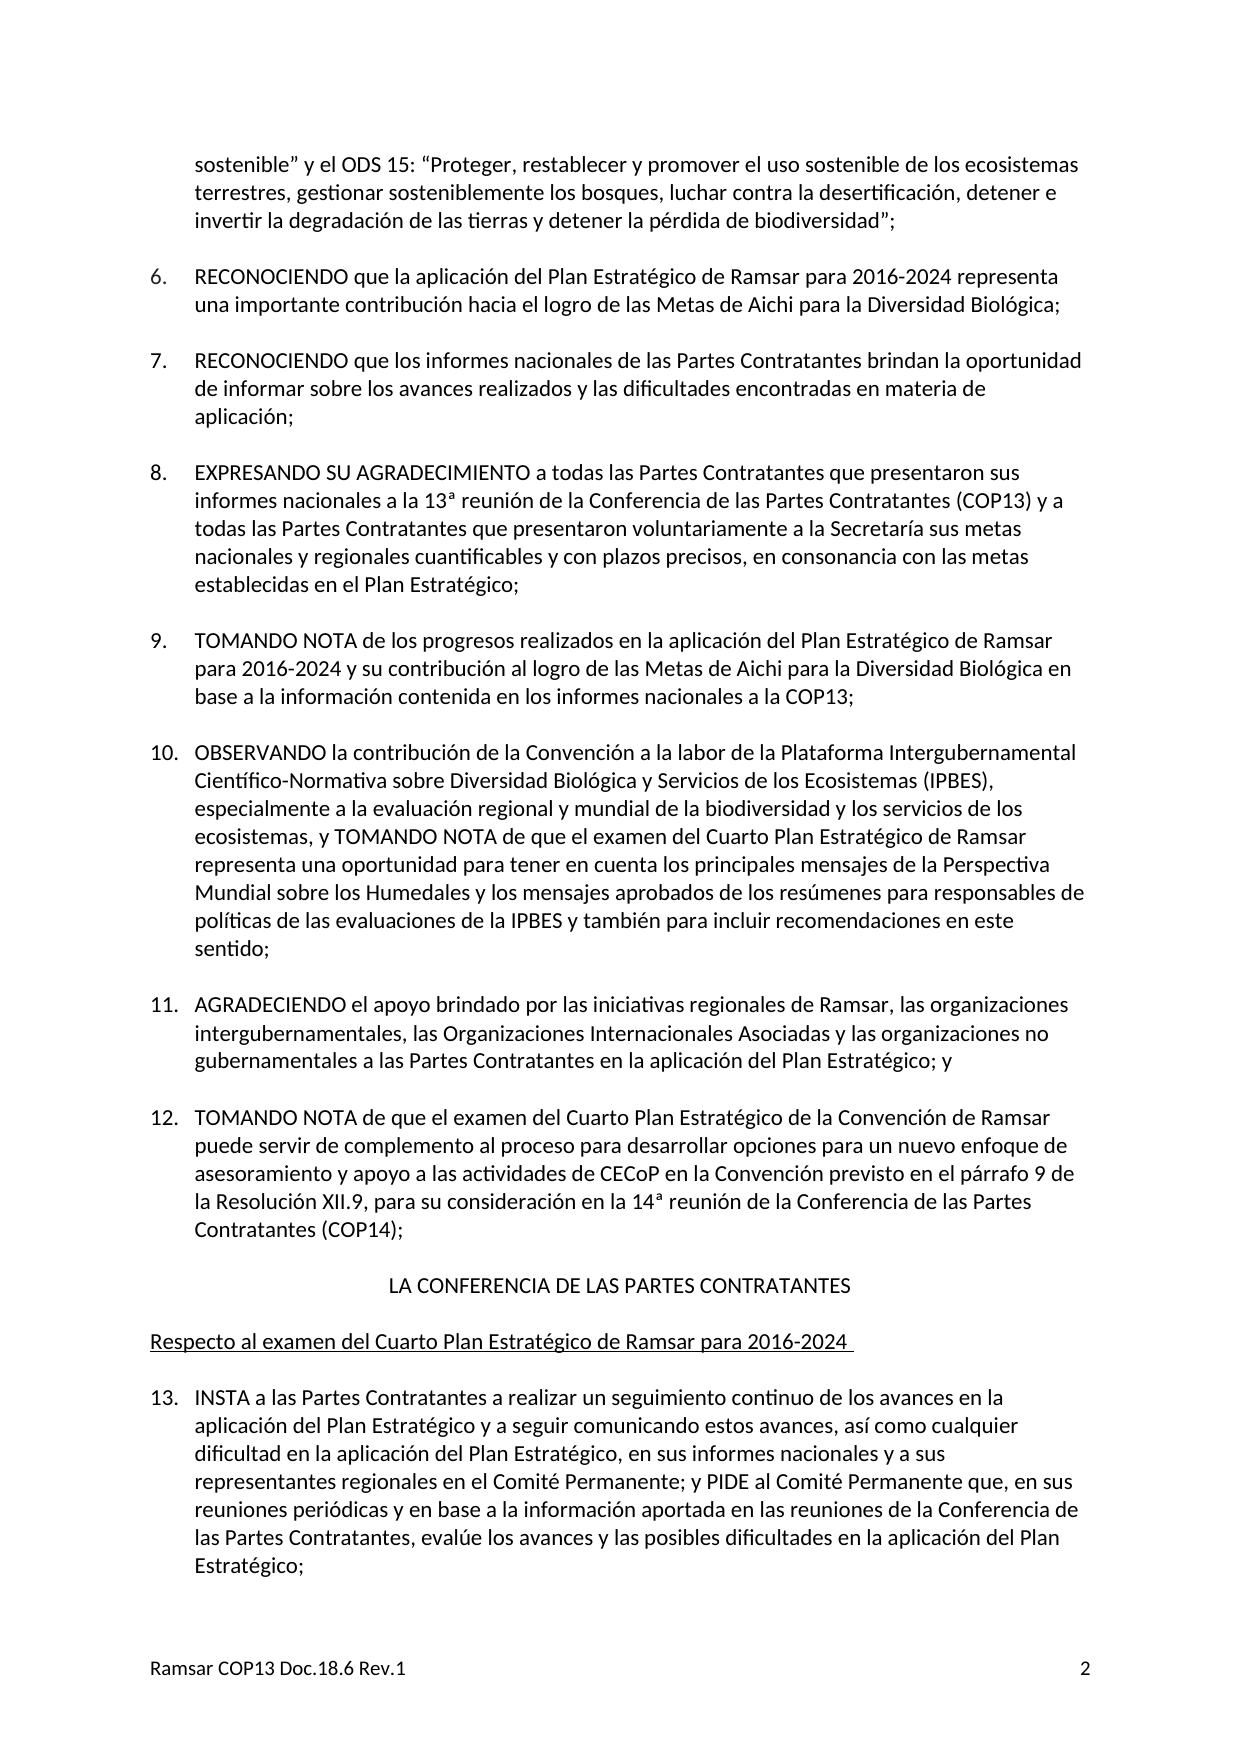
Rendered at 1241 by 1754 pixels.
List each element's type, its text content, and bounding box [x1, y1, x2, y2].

text 7. RECONOCIENDO que los informes nacionales de las Partes Contratantes brindan la oportunidad de informar sobre los avances realizados y las dificultades encontradas en materia de aplicación; [150, 346, 1090, 430]
text 12. TOMANDO NOTA de que el examen del Cuarto Plan Estratégico de la Convención de Ramsar puede servir de complemento al proceso para desarrollar opciones para un nuevo enfoque de asesoramiento y apoyo a las actividades de CECoP en la Convención previsto en el párrafo 9 de la Resolución XII.9, para su consideración en la 14ª reunión de la Conferencia de las Partes Contratantes (COP14); [150, 1103, 1090, 1243]
text 10. OBSERVANDO la contribución de la Convención a la labor de la Plataforma Intergubernamental Científico-Normativa sobre Diversidad Biológica y Servicios de los Ecosistemas (IPBES), especialmente a la evaluación regional y mundial de la biodiversidad y los servicios de los ecosistemas, y TOMANDO NOTA de que el examen del Cuarto Plan Estratégico de Ramsar representa una oportunidad para tener en cuenta los principales mensajes de la Perspectiva Mundial sobre los Humedales y los mensajes aprobados de los resúmenes para responsables de políticas de las evaluaciones de la IPBES y también para incluir recomendaciones en este sentido; [150, 738, 1090, 963]
text 6. RECONOCIENDO que la aplicación del Plan Estratégico de Ramsar para 2016-2024 representa una importante contribución hacia el logro de las Metas de Aichi para la Diversidad Biológica; [150, 262, 1090, 318]
text Respecto al examen del Cuarto Plan Estratégico de Ramsar para 2016-2024 [150, 1327, 1090, 1355]
text 8. EXPRESANDO SU AGRADECIMIENTO a todas las Partes Contratantes que presentaron sus informes nacionales a la 13ª reunión de la Conferencia de las Partes Contratantes (COP13) y a todas las Partes Contratantes que presentaron voluntariamente a la Secretaría sus metas nacionales y regionales cuantificables y con plazos precisos, en consonancia con las metas establecidas en el Plan Estratégico; [150, 458, 1090, 598]
text LA CONFERENCIA DE LAS PARTES CONTRATANTES [150, 1271, 1090, 1299]
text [150, 150, 1090, 234]
text 11. AGRADECIENDO el apoyo brindado por las iniciativas regionales de Ramsar, las organizaciones intergubernamentales, las Organizaciones Internacionales Asociadas y las organizaciones no gubernamentales a las Partes Contratantes en la aplicación del Plan Estratégico; y [150, 991, 1090, 1075]
text 9. TOMANDO NOTA de los progresos realizados en la aplicación del Plan Estratégico de Ramsar para 2016-2024 y su contribución al logro de las Metas de Aichi para la Diversidad Biológica en base a la información contenida en los informes nacionales a la COP13; [150, 626, 1090, 710]
text 13. INSTA a las Partes Contratantes a realizar un seguimiento continuo de los avances en la aplicación del Plan Estratégico y a seguir comunicando estos avances, así como cualquier dificultad en la aplicación del Plan Estratégico, en sus informes nacionales y a sus representantes regionales en el Comité Permanente; y PIDE al Comité Permanente que, en sus reuniones periódicas y en base a la información aportada en las reuniones de la Conferencia de las Partes Contratantes, evalúe los avances y las posibles dificultades en la aplicación del Plan Estratégico; [150, 1383, 1090, 1579]
